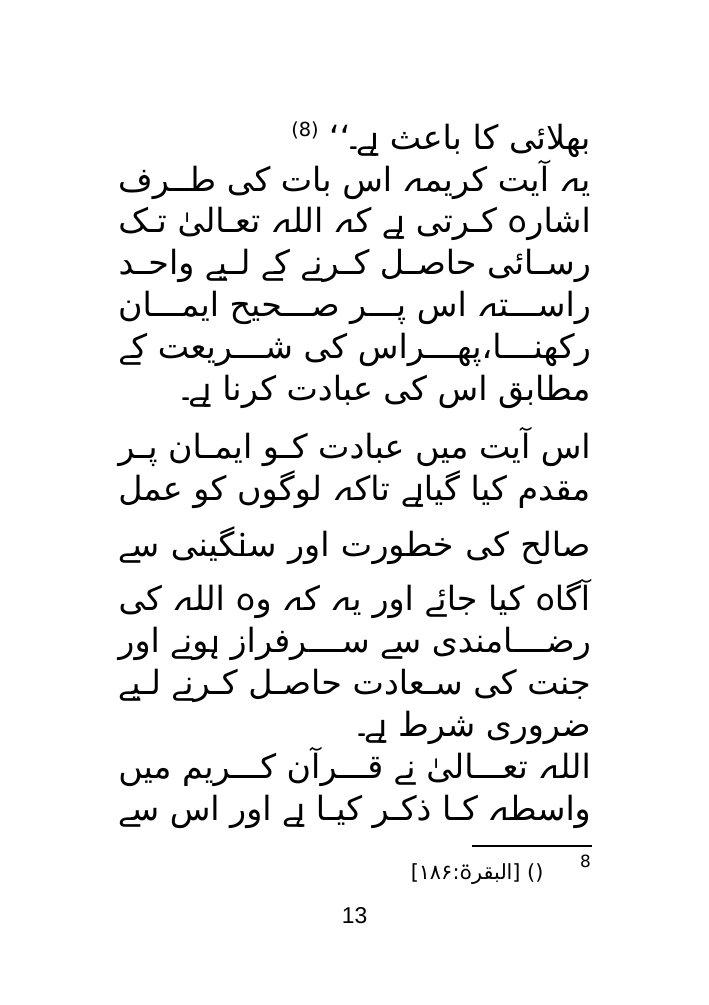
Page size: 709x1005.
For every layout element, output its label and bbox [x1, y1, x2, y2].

text [118, 428, 591, 828]
text [118, 118, 591, 408]
